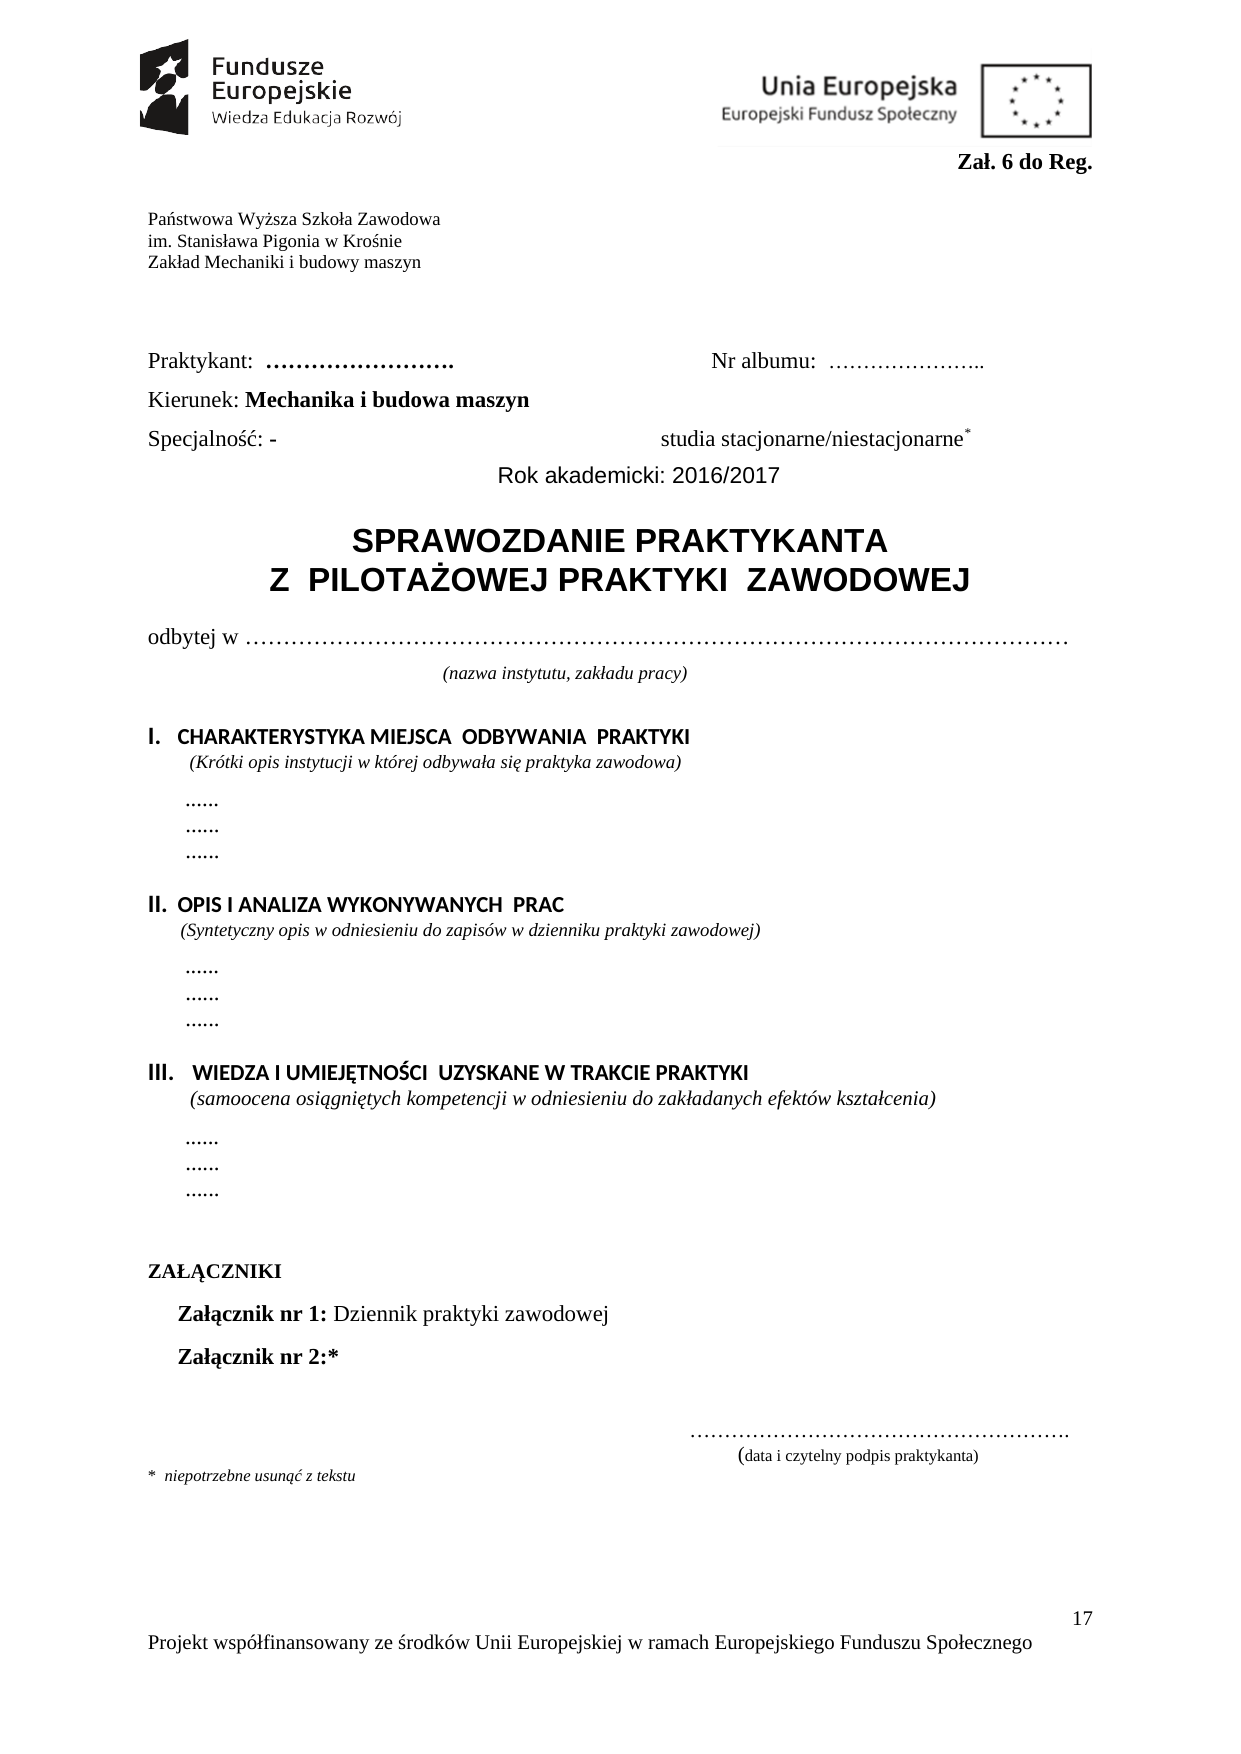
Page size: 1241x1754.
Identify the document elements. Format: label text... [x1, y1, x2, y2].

text Załącznik nr 2:* [177, 1343, 1093, 1369]
list WIEDZA I UMIEJĘTNOŚCI UZYSKANE W TRAKCIE PRAKTYKI [148, 1056, 1093, 1086]
text ...... [185, 979, 1093, 1005]
text ...... [148, 1123, 1093, 1149]
text Zał. 6 do Reg. [148, 148, 1093, 174]
text ………………………………………………. [148, 1418, 1093, 1442]
text (samoocena osiągniętych kompetencji w odniesieniu do zakładanych efektów kształcenia) [148, 1086, 1093, 1110]
text Załącznik nr 1: Dziennik praktyki zawodowej [177, 1300, 1093, 1327]
text Specjalność: - studia stacjonarne/niestacjonarne* [148, 425, 1093, 451]
text ...... [185, 953, 1093, 979]
list OPIS I ANALIZA WYKONYWANYCH PRAC [148, 888, 1093, 918]
subtitle Rok akademicki: 2016/2017 [148, 462, 1093, 488]
text Kierunek: Mechanika i budowa maszyn [148, 386, 1093, 412]
picture [139, 38, 410, 135]
text ...... [185, 811, 1093, 838]
text (Krótki opis instytucji w której odbywała się praktyka zawodowa) [185, 751, 1093, 772]
text ...... [185, 838, 1093, 864]
text SPRAWOZDANIE PRAKTYKANTA [148, 521, 1093, 560]
list CHARAKTERYSTYKA MIEJSCA ODBYWANIA PRAKTYKI [148, 720, 1093, 751]
text odbytej w ……………………………………………………………………………………………… [148, 623, 1093, 650]
text ...... [185, 1005, 1093, 1032]
text ...... [185, 785, 1093, 811]
text Praktykant: ……………………. Nr albumu: ………………….. [148, 347, 1093, 373]
text Z PILOTAŻOWEJ PRAKTYKI ZAWODOWEJ [148, 560, 1093, 598]
text (data i czytelny podpis praktykanta) [148, 1442, 1093, 1466]
text ...... [185, 1149, 1093, 1176]
picture [717, 48, 1093, 148]
text im. Stanisława Pigonia w Krośnie [148, 230, 1093, 251]
text ZAŁĄCZNIKI [148, 1259, 1093, 1283]
text ...... [185, 1176, 1093, 1202]
text * niepotrzebne usunąć z tekstu [148, 1466, 1093, 1485]
text (nazwa instytutu, zakładu pracy) [148, 662, 1093, 684]
text Państwowa Wyższa Szkoła Zawodowa [148, 208, 1093, 230]
text (Syntetyczny opis w odniesieniu do zapisów w dzienniku praktyki zawodowej) [148, 918, 1093, 940]
text Zakład Mechaniki i budowy maszyn [148, 251, 1093, 273]
